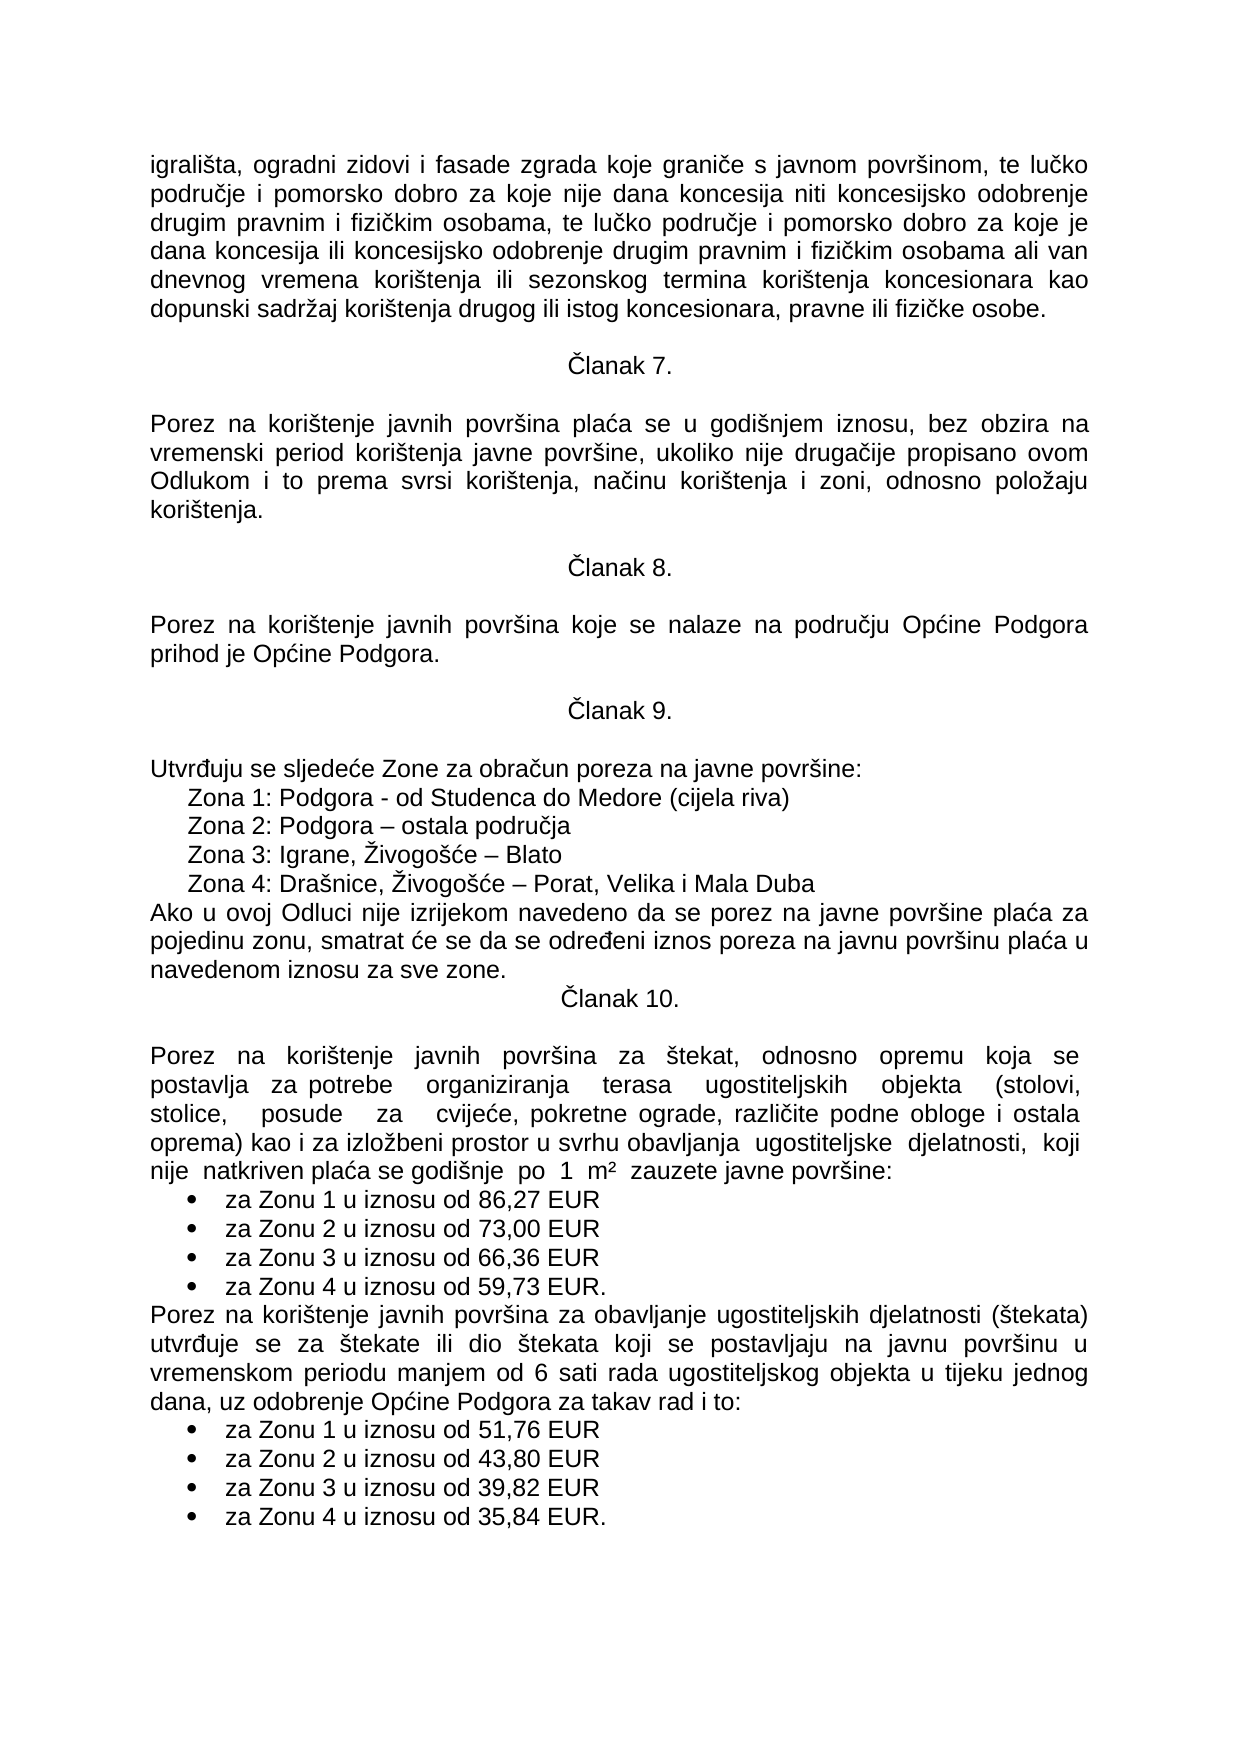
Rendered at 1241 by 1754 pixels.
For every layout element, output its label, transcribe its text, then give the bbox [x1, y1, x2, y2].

text Zona 4: Drašnice, Živogošće – Porat, Velika i Mala Duba [187, 869, 1090, 897]
text Porez na korištenje javnih površina plaća se u godišnjem iznosu, bez obzira na vremenski period korištenja javne površine, ukoliko nije drugačije propisano ovom Odlukom i to prema svrsi korištenja, načinu korištenja i zoni, odnosno položaju korištenja. [150, 409, 1090, 524]
list za Zonu 1 u iznosu od 51,76 EUR [187, 1415, 1090, 1444]
text Članak 8. [150, 552, 1090, 581]
list za Zonu 3 u iznosu od 66,36 EUR [187, 1243, 1090, 1272]
text Porez na korištenje javnih površina za štekat, odnosno opremu koja se postavlja za potrebe organiziranja terasa ugostiteljskih objekta (stolovi, stolice, posude za cvijeće, pokretne ograde, različite podne obloge i ostala oprema) kao i za izložbeni prostor u svrhu obavljanja ugostiteljske djelatnosti, koji nije natkriven plaća se godišnje po 1 m² zauzete javne površine: [150, 1041, 1082, 1185]
list za Zonu 3 u iznosu od 39,82 EUR [187, 1473, 1090, 1502]
list za Zonu 2 u iznosu od 43,80 EUR [187, 1444, 1090, 1473]
text Članak 7. [150, 351, 1090, 380]
text Članak 10. [150, 984, 1090, 1012]
text Ako u ovoj Odluci nije izrijekom navedeno da se porez na javne površine plaća za pojedinu zonu, smatrat će se da se određeni iznos poreza na javnu površinu plaća u navedenom iznosu za sve zone. [150, 897, 1090, 984]
text Zona 2: Podgora – ostala područja [187, 811, 1090, 840]
text Porez na korištenje javnih površina koje se nalaze na području Općine Podgora prihod je Općine Podgora. [150, 610, 1090, 667]
text Porez na korištenje javnih površina za obavljanje ugostiteljskih djelatnosti (štekata) utvrđuje se za štekate ili dio štekata koji se postavljaju na javnu površinu u vremenskom periodu manjem od 6 sati rada ugostiteljskog objekta u tijeku jednog dana, uz odobrenje Općine Podgora za takav rad i to: [150, 1300, 1090, 1415]
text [150, 150, 1090, 322]
text Zona 3: Igrane, Živogošće – Blato [187, 840, 1090, 869]
list za Zonu 2 u iznosu od 73,00 EUR [187, 1214, 1090, 1243]
text Članak 9. [150, 696, 1090, 725]
list za Zonu 4 u iznosu od 35,84 EUR. [187, 1502, 1090, 1531]
text Utvrđuju se sljedeće Zone za obračun poreza na javne površine: [150, 754, 1090, 782]
text Zona 1: Podgora - od Studenca do Medore (cijela riva) [187, 782, 1090, 811]
list za Zonu 1 u iznosu od 86,27 EUR [187, 1185, 1090, 1214]
list za Zonu 4 u iznosu od 59,73 EUR. [187, 1272, 1090, 1300]
